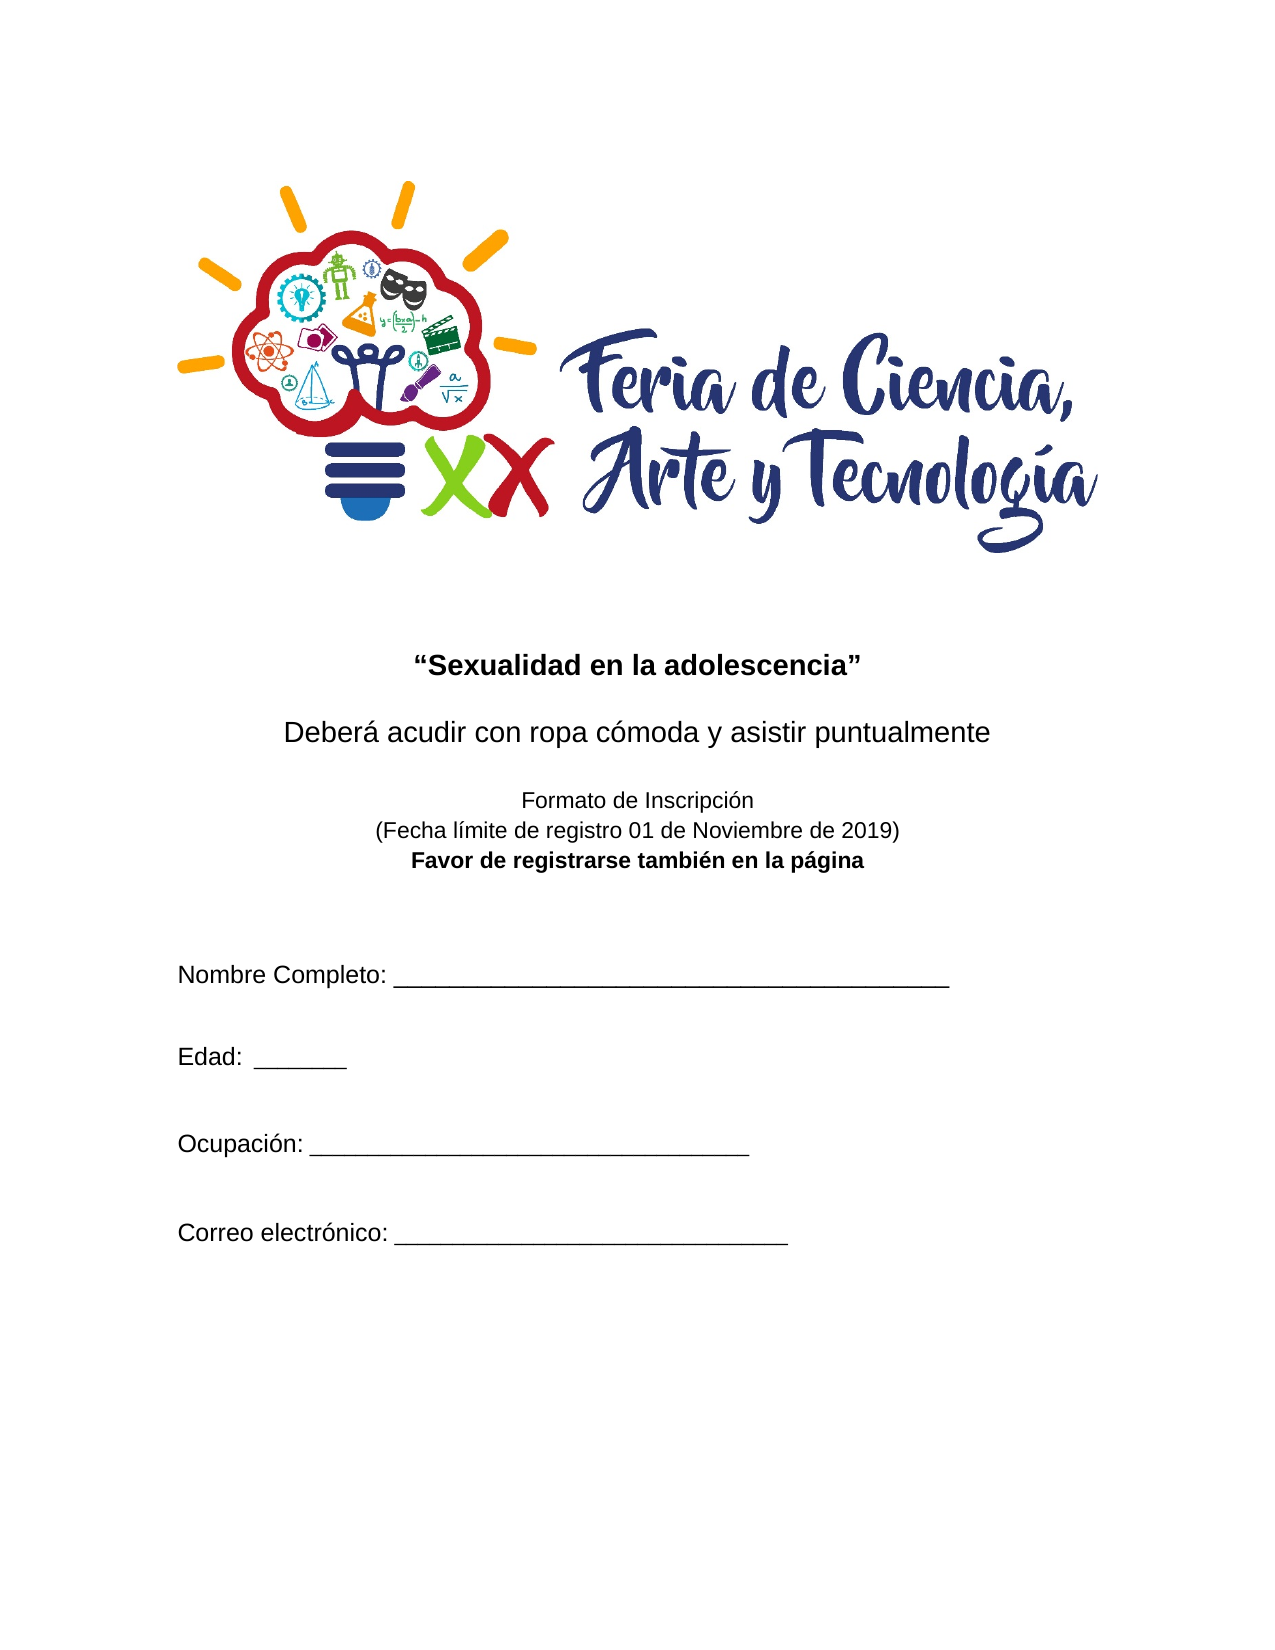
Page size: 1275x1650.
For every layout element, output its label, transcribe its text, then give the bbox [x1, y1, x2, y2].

text Nombre Completo: ________________________________________ [177, 960, 1098, 989]
text Formato de Inscripción [177, 787, 1098, 813]
text Deberá acudir con ropa cómoda y asistir puntualmente [177, 715, 1098, 749]
text Ocupación: ______________________________________ [177, 1129, 1098, 1158]
picture [177, 181, 1098, 553]
text “Sexualidad en la adolescencia” [177, 648, 1098, 682]
text Correo electrónico: __________________________________ [177, 1217, 1098, 1246]
text Favor de registrarse también en la página [177, 847, 1098, 874]
text Edad: ________ [177, 1041, 1098, 1070]
text (Fecha límite de registro 01 de Noviembre de 2019) [177, 817, 1098, 843]
